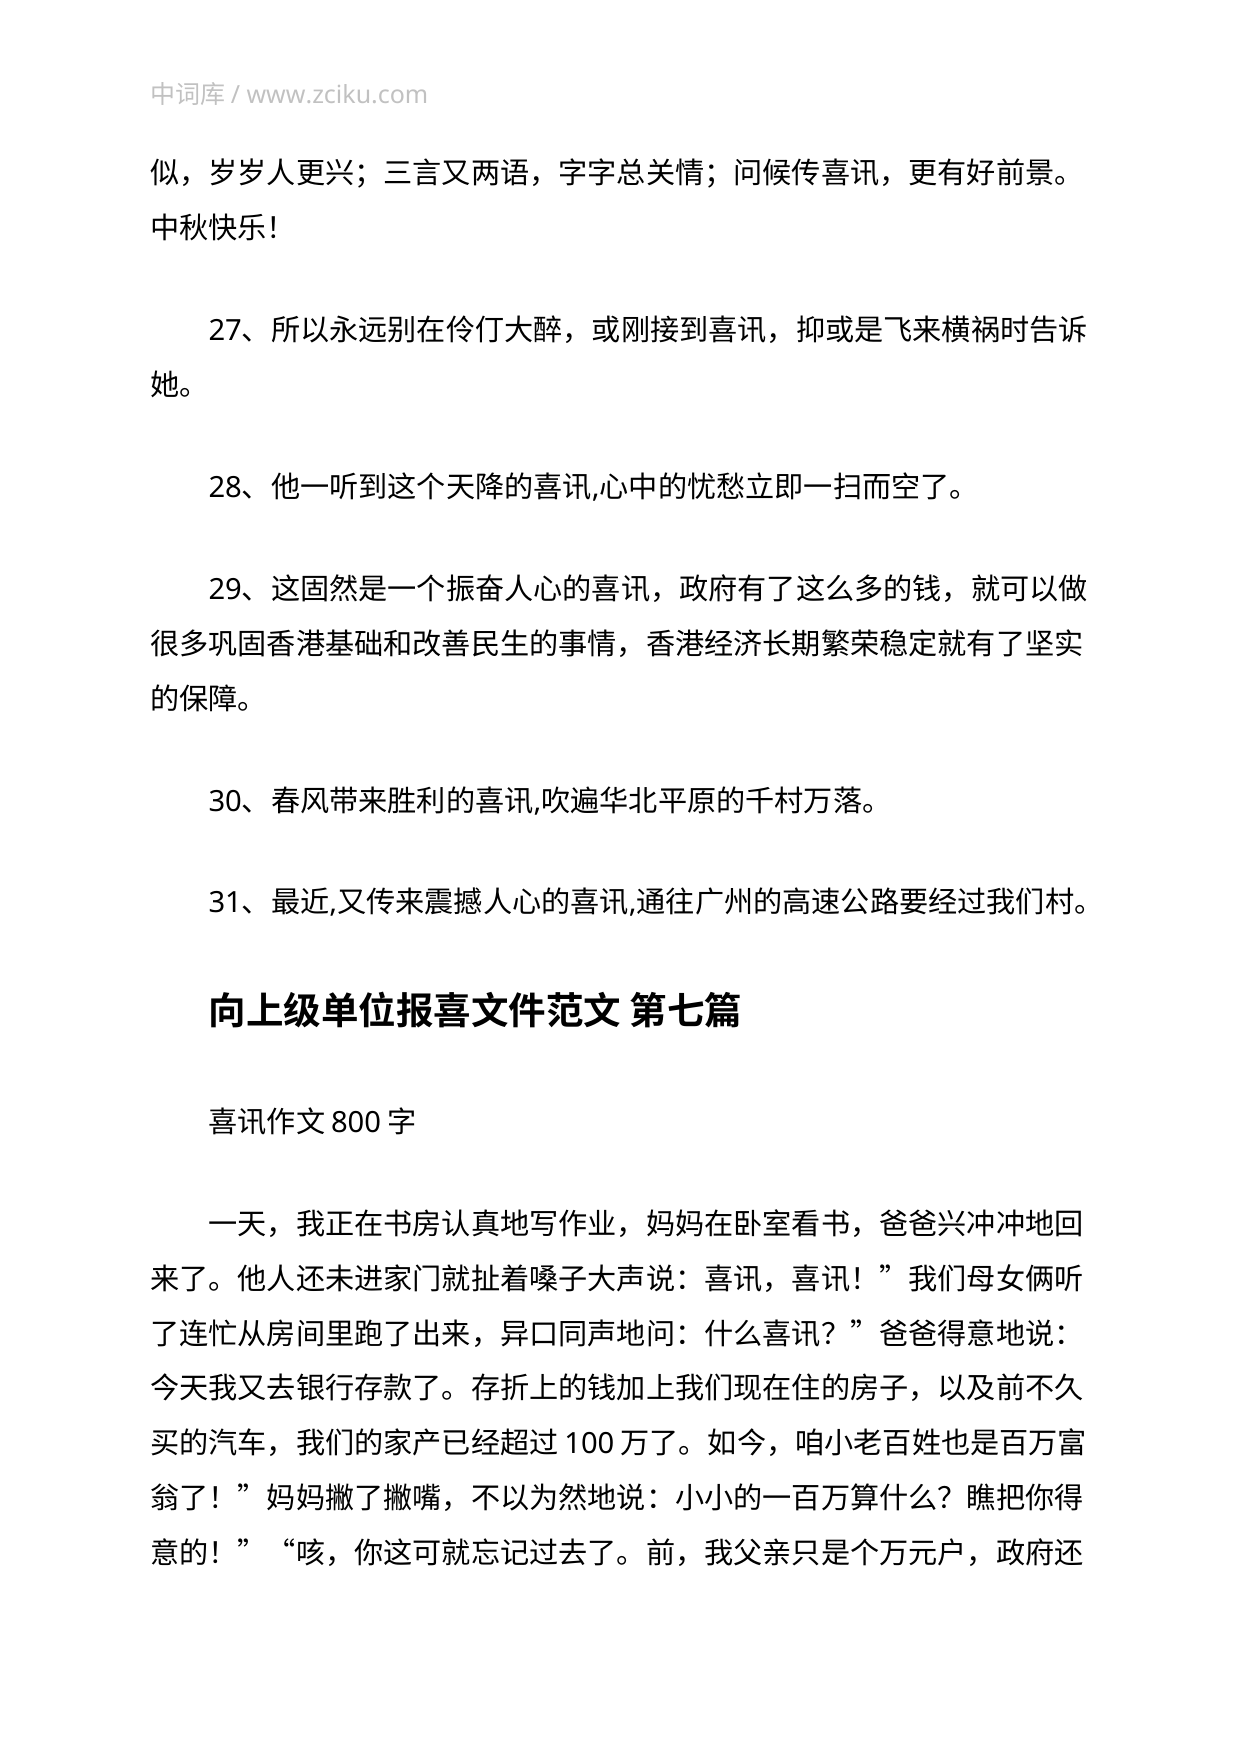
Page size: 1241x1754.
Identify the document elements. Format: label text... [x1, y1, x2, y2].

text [150, 1200, 1090, 1572]
text 29、这固然是一个振奋人心的喜讯，政府有了这么多的钱，就可以做很多巩固香港基础和改善民生的事情，香港经济长期繁荣稳定就有了坚实的保障。 [150, 565, 1090, 718]
text 31、最近,又传来震撼人心的喜讯,通往广州的高速公路要经过我们村。 [150, 879, 1090, 921]
text 28、他一听到这个天降的喜讯,心中的忧愁立即一扫而空了。 [150, 463, 1090, 506]
text 27、所以永远别在伶仃大醉，或刚接到喜讯，抑或是飞来横祸时告诉她。 [150, 307, 1090, 404]
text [150, 150, 1090, 247]
text 喜讯作文800字 [150, 1098, 1090, 1141]
text 向上级单位报喜文件范文 第七篇 [150, 981, 1090, 1035]
text 30、春风带来胜利的喜讯,吹遍华北平原的千村万落。 [150, 777, 1090, 819]
